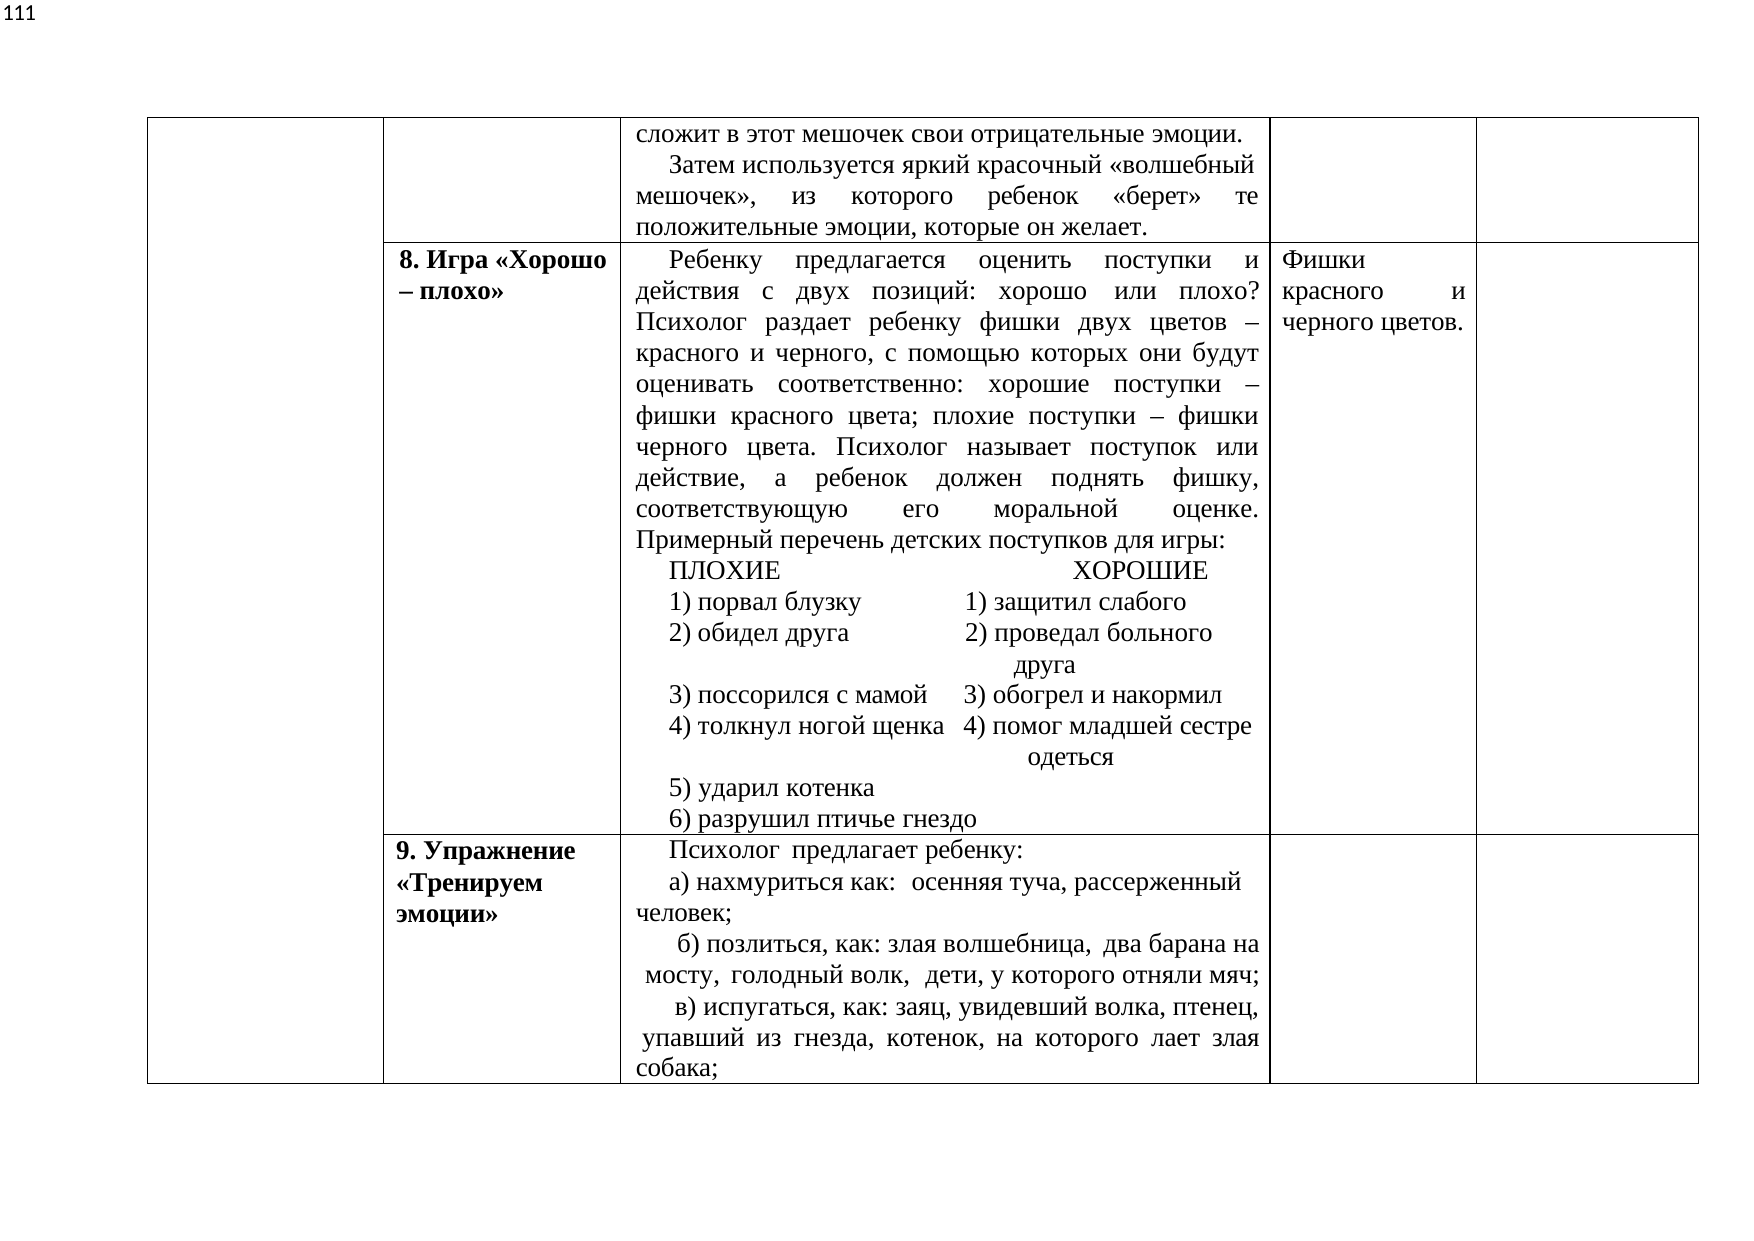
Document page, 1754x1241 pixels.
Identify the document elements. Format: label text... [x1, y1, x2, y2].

table_cell [1271, 835, 1476, 1083]
table_cell Ребенку предлагается оценить поступки и действия с двух позиций: хорошо или плохо? Психолог раздает ребенку фишки двух цветов – красного и черного, с помощью которых они будут оценивать соответственно: хорошие поступки – фишки красного цвета; плохие поступки – фишки черного цвета. Психолог называет поступок или действие, а ребенок должен поднять фишку, соответствующую его моральной оценке. Примерный перечень детских поступков для игры: ПЛОХИЕ ХОРОШИЕ порвал блузку 1) защитил слабого обидел друга 2) проведал больного друга поссорился с мамой 3) обогрел и накормил толкнул ногой щенка 4) помог младшей сестре одеться ударил котенка разрушил птичье гнездо [621, 243, 1269, 834]
table_header [384, 118, 620, 242]
table_header [148, 118, 383, 1083]
table_cell Психолог предлагает ребенку: а) нахмуриться как: осенняя туча, рассерженный человек; б) позлиться, как: злая волшебница, два барана на мосту, голодный волк, дети, у которого отняли мяч; в) испугаться, как: заяц, увидевший волка, птенец, упавший из гнезда, котенок, на которого лает злая собака; [621, 835, 1269, 1083]
table_cell [1477, 243, 1698, 834]
table_cell 8. Игра «Хорошо – плохо» [384, 243, 620, 834]
table_header [1477, 118, 1698, 242]
table_cell Фишки красного и черного цветов. [1271, 243, 1476, 834]
table_cell 9. Упражнение «Тренируем эмоции» [384, 835, 620, 1083]
table_cell [1477, 835, 1698, 1083]
table_header [1271, 118, 1476, 242]
table_header сложит в этот мешочек свои отрицательные эмоции. Затем используется яркий красочный «волшебный мешочек», из которого ребенок «берет» те положительные эмоции, которые он желает. [621, 118, 1269, 242]
